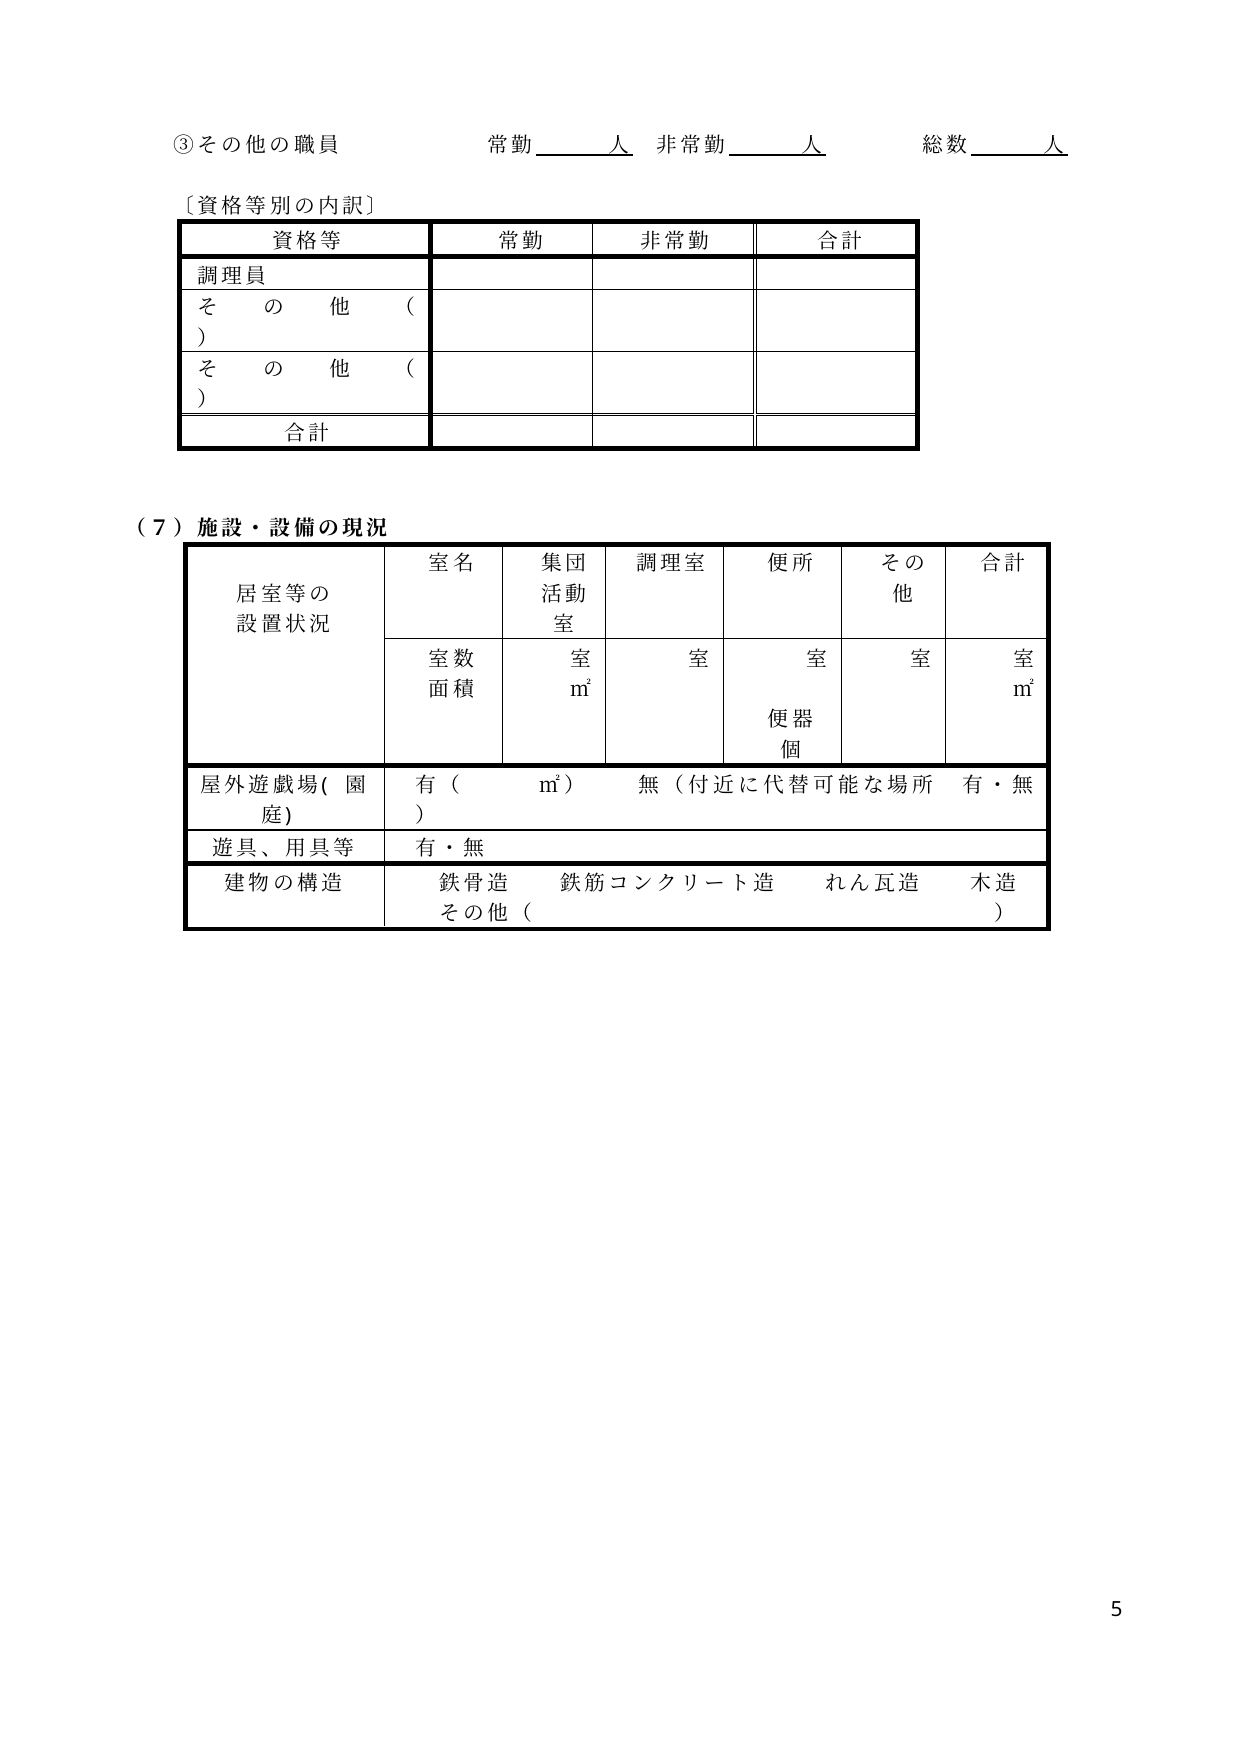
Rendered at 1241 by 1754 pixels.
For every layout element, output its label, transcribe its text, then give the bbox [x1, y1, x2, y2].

table_cell 屋外遊戯場(園庭) [188, 768, 384, 829]
table_cell 調理員 [182, 259, 428, 289]
table_header 合計 [757, 224, 915, 254]
table_cell 遊具、用具等 [188, 831, 384, 861]
table_cell [757, 290, 915, 351]
table_header 便所 [724, 547, 841, 637]
table_cell [593, 259, 753, 289]
table_header 資格等 [182, 224, 428, 254]
table_cell 室数 面積 [385, 639, 502, 763]
table_header 室名 [385, 547, 502, 637]
table_cell [433, 259, 592, 289]
table_cell その他（ ） [182, 290, 428, 351]
text ③その他の職員 常勤 人 非常勤 人 総数 人 [125, 128, 1116, 159]
table_header 常勤 [433, 224, 592, 254]
table_cell [593, 290, 753, 351]
table_header 調理室 [606, 547, 723, 637]
table_cell [593, 416, 753, 446]
table_cell [757, 416, 915, 446]
table_cell 建物の構造 [188, 866, 384, 926]
text （７）施設・設備の現況 [125, 511, 1116, 542]
table_header その他 [842, 547, 945, 637]
table_cell 室 ㎡ [503, 639, 605, 763]
table_cell [757, 259, 915, 289]
table_header 居室等の 設置状況 [188, 547, 384, 763]
table_cell その他（ ） [182, 352, 428, 413]
table_cell 有（ ㎡） 無（付近に代替可能な場所 有・無 ） [385, 768, 1046, 829]
table_cell 有・無 [385, 831, 1046, 861]
table_cell [757, 352, 915, 413]
table_cell 合計 [182, 416, 428, 446]
table_cell [433, 290, 592, 351]
table_cell 室 [842, 639, 945, 763]
table_cell 室 [606, 639, 723, 763]
text 〔資格等別の内訳〕 [125, 189, 1116, 219]
table_cell [433, 416, 592, 446]
table_header 集団 活動室 [503, 547, 605, 637]
table_cell [593, 352, 753, 413]
table_cell 室 便器 個 [724, 639, 841, 763]
table_cell [433, 352, 592, 413]
table_header 合計 [946, 547, 1046, 637]
table_cell 室 ㎡ [946, 639, 1046, 763]
table_cell 鉄骨造 鉄筋コンクリート造 れん瓦造 木造 その他（ ） [385, 866, 1046, 926]
table_header 非常勤 [593, 224, 753, 254]
